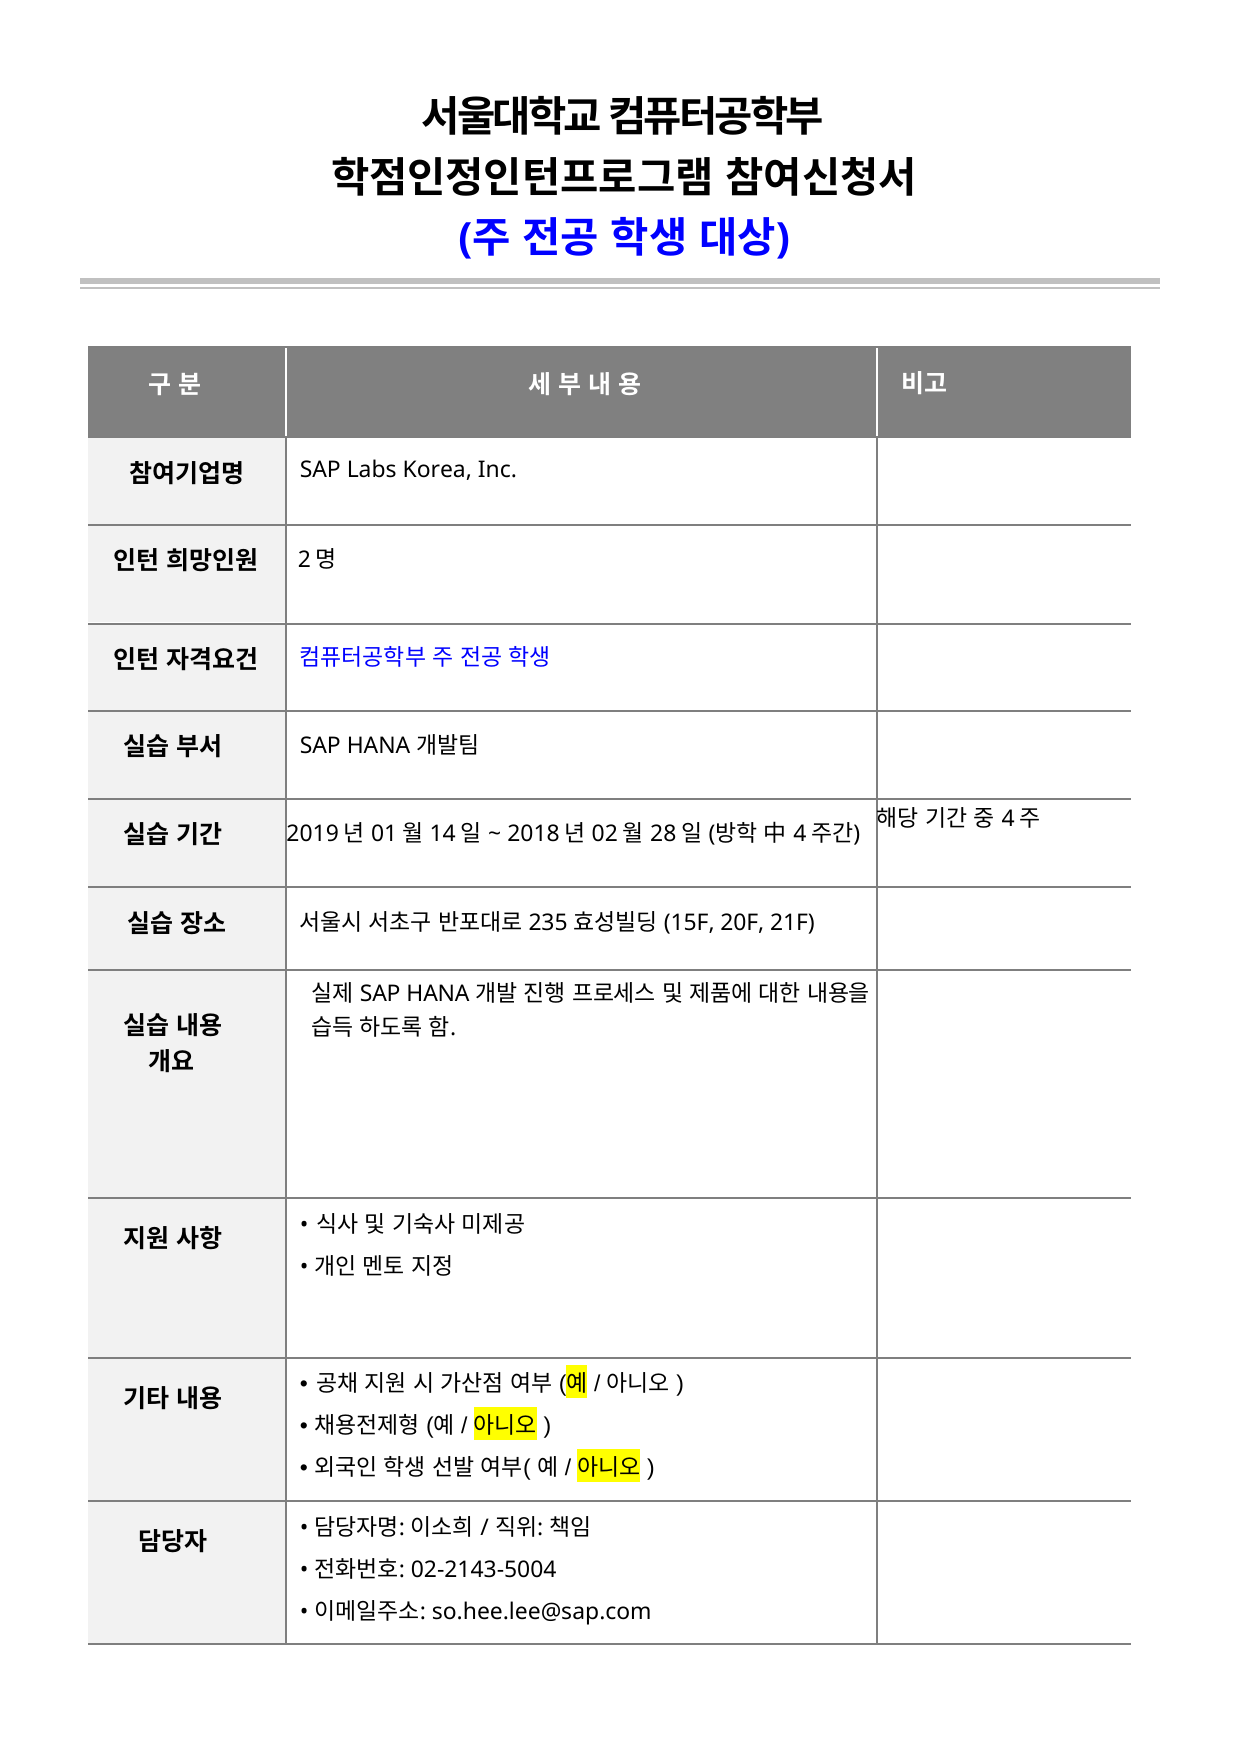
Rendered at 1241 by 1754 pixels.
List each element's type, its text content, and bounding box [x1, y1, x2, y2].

table_cell 2019년 01월 14일 ~ 2018년 02월 28일 (방학 中 4주간) [287, 800, 876, 886]
table_cell [878, 1199, 1131, 1357]
table_cell [878, 888, 1131, 969]
table_cell [878, 1359, 1131, 1500]
table_header 비고 [878, 348, 1131, 436]
table_header 세 부 내 용 [287, 348, 876, 436]
table_cell 실습 장소 [88, 888, 285, 969]
text 학점인정인턴프로그램 참여신청서 [76, 144, 1171, 204]
table_cell [878, 1502, 1131, 1643]
table_cell 참여기업명 [88, 438, 285, 524]
table_cell 실습 내용 개요 [88, 971, 285, 1197]
table_cell SAP Labs Korea, Inc. [287, 438, 876, 524]
table_cell SAP HANA 개발팀 [287, 712, 876, 798]
table_cell 서울시 서초구 반포대로 235 효성빌딩 (15F, 20F, 21F) [287, 888, 876, 969]
table_cell 실습 부서 [88, 712, 285, 798]
table_header 구 분 [88, 348, 285, 436]
table_cell [878, 526, 1131, 622]
table_cell 인턴 희망인원 [88, 526, 285, 622]
table_cell 2명 [287, 526, 876, 622]
table_cell 컴퓨터공학부 주 전공 학생 [287, 625, 876, 710]
table_cell 실습 기간 [88, 800, 285, 886]
table_cell 기타 내용 [88, 1359, 285, 1500]
table_cell 실제 SAP HANA 개발 진행 프로세스 및 제품에 대한 내용을 습득 하도록 함. [287, 971, 876, 1197]
table_cell • 담당자명: 이소희 / 직위: 책임 • 전화번호: 02-2143-5004 • 이메일주소: so.hee.lee@sap.com [287, 1502, 876, 1643]
text 서울대학교 컴퓨터공학부 [76, 83, 1171, 144]
table_cell [878, 712, 1131, 798]
table_cell 인턴 자격요건 [88, 625, 285, 710]
table_cell • 공채 지원 시 가산점 여부 (예 / 아니오 ) • 채용전제형 (예 / 아니오 ) • 외국인 학생 선발 여부( 예 / 아니오 ) • • [287, 1359, 876, 1500]
text (주 전공 학생 대상) [76, 204, 1171, 264]
table_cell • 식사 및 기숙사 미제공 • 개인 멘토 지정 [287, 1199, 876, 1357]
table_cell 해당 기간 중 4주 [878, 800, 1131, 886]
table_cell [878, 438, 1131, 524]
table_cell [878, 971, 1131, 1197]
table_cell 지원 사항 [88, 1199, 285, 1357]
table_cell 담당자 [88, 1502, 285, 1643]
table_cell [878, 625, 1131, 710]
